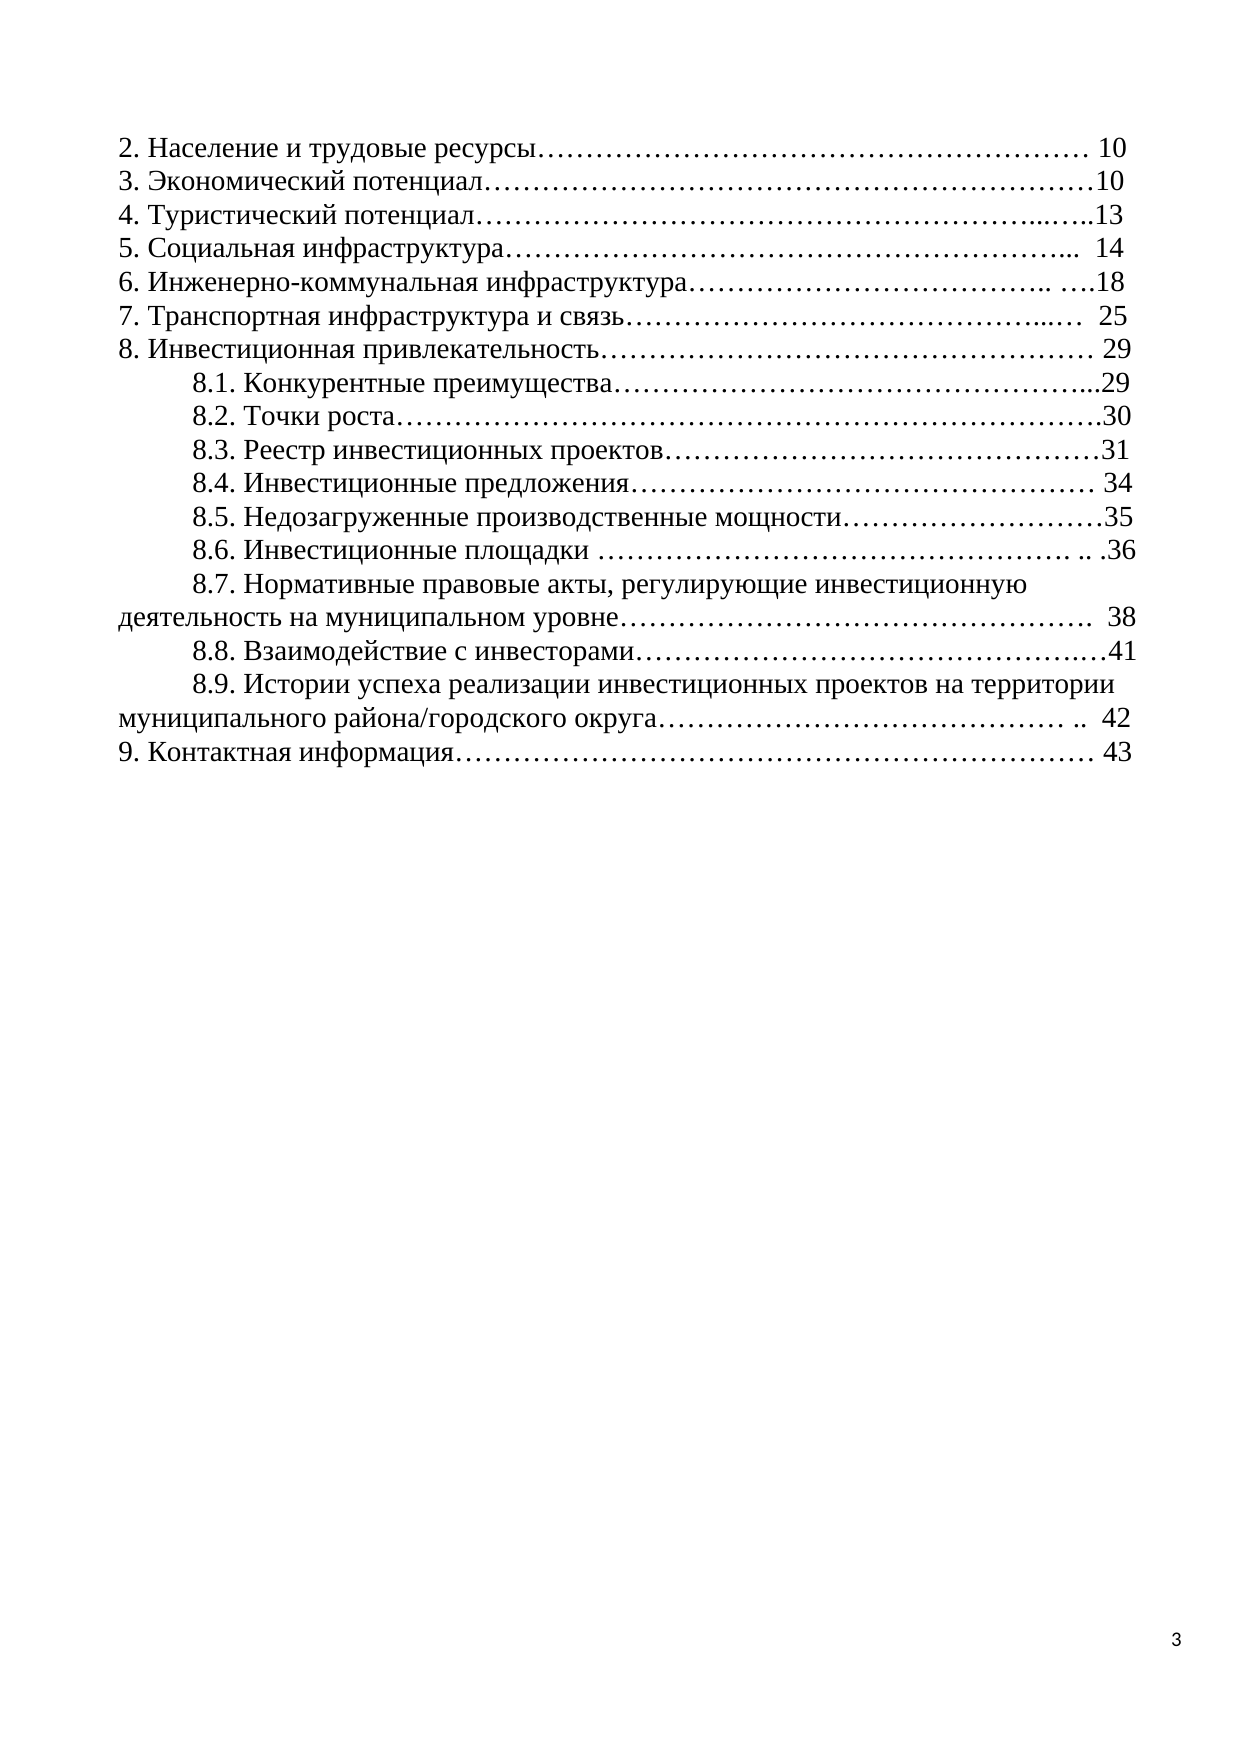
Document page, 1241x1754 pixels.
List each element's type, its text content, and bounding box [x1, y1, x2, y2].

text 8.7. Нормативные правовые акты, регулирующие инвестиционную деятельность на муниципальном уровне…………………………………………. 38 [118, 566, 1181, 633]
text 7. Транспортная инфраструктура и связь……………………………………...… 25 [118, 298, 1181, 331]
text 2. Население и трудовые ресурсы………………………………………………… 10 [118, 130, 1181, 163]
text 4. Туристический потенциал…………………………………………………...…..13 [118, 197, 1181, 231]
text 8. Инвестиционная привлекательность…………………………………………… 29 [118, 331, 1181, 365]
text 8.3. Реестр инвестиционных проектов………………………………………31 [118, 432, 1181, 465]
text 6. Инженерно-коммунальная инфраструктура……………………………….. ….18 [118, 264, 1181, 298]
text 8.1. Конкурентные преимущества…………………………………………...29 [118, 365, 1181, 398]
text 8.9. Истории успеха реализации инвестиционных проектов на территории муниципального района/городского округа…………………………………… .. 42 [118, 667, 1181, 734]
text 3. Экономический потенциал………………………………………………………10 [118, 163, 1181, 197]
text 8.8. Взаимодействие с инвесторами……………………………………….…41 [118, 633, 1181, 667]
text 5. Социальная инфраструктура…………………………………………………... 14 [118, 231, 1181, 264]
text 8.2. Точки роста……………………………………………………………….30 [118, 398, 1181, 432]
text 9. Контактная информация………………………………………………………… 43 [118, 734, 1181, 767]
text 8.6. Инвестиционные площадки …………………………………………. .. .36 [118, 532, 1181, 566]
text 8.4. Инвестиционные предложения………………………………………… 34 [118, 465, 1181, 499]
text 8.5. Недозагруженные производственные мощности………………………35 [118, 499, 1181, 532]
